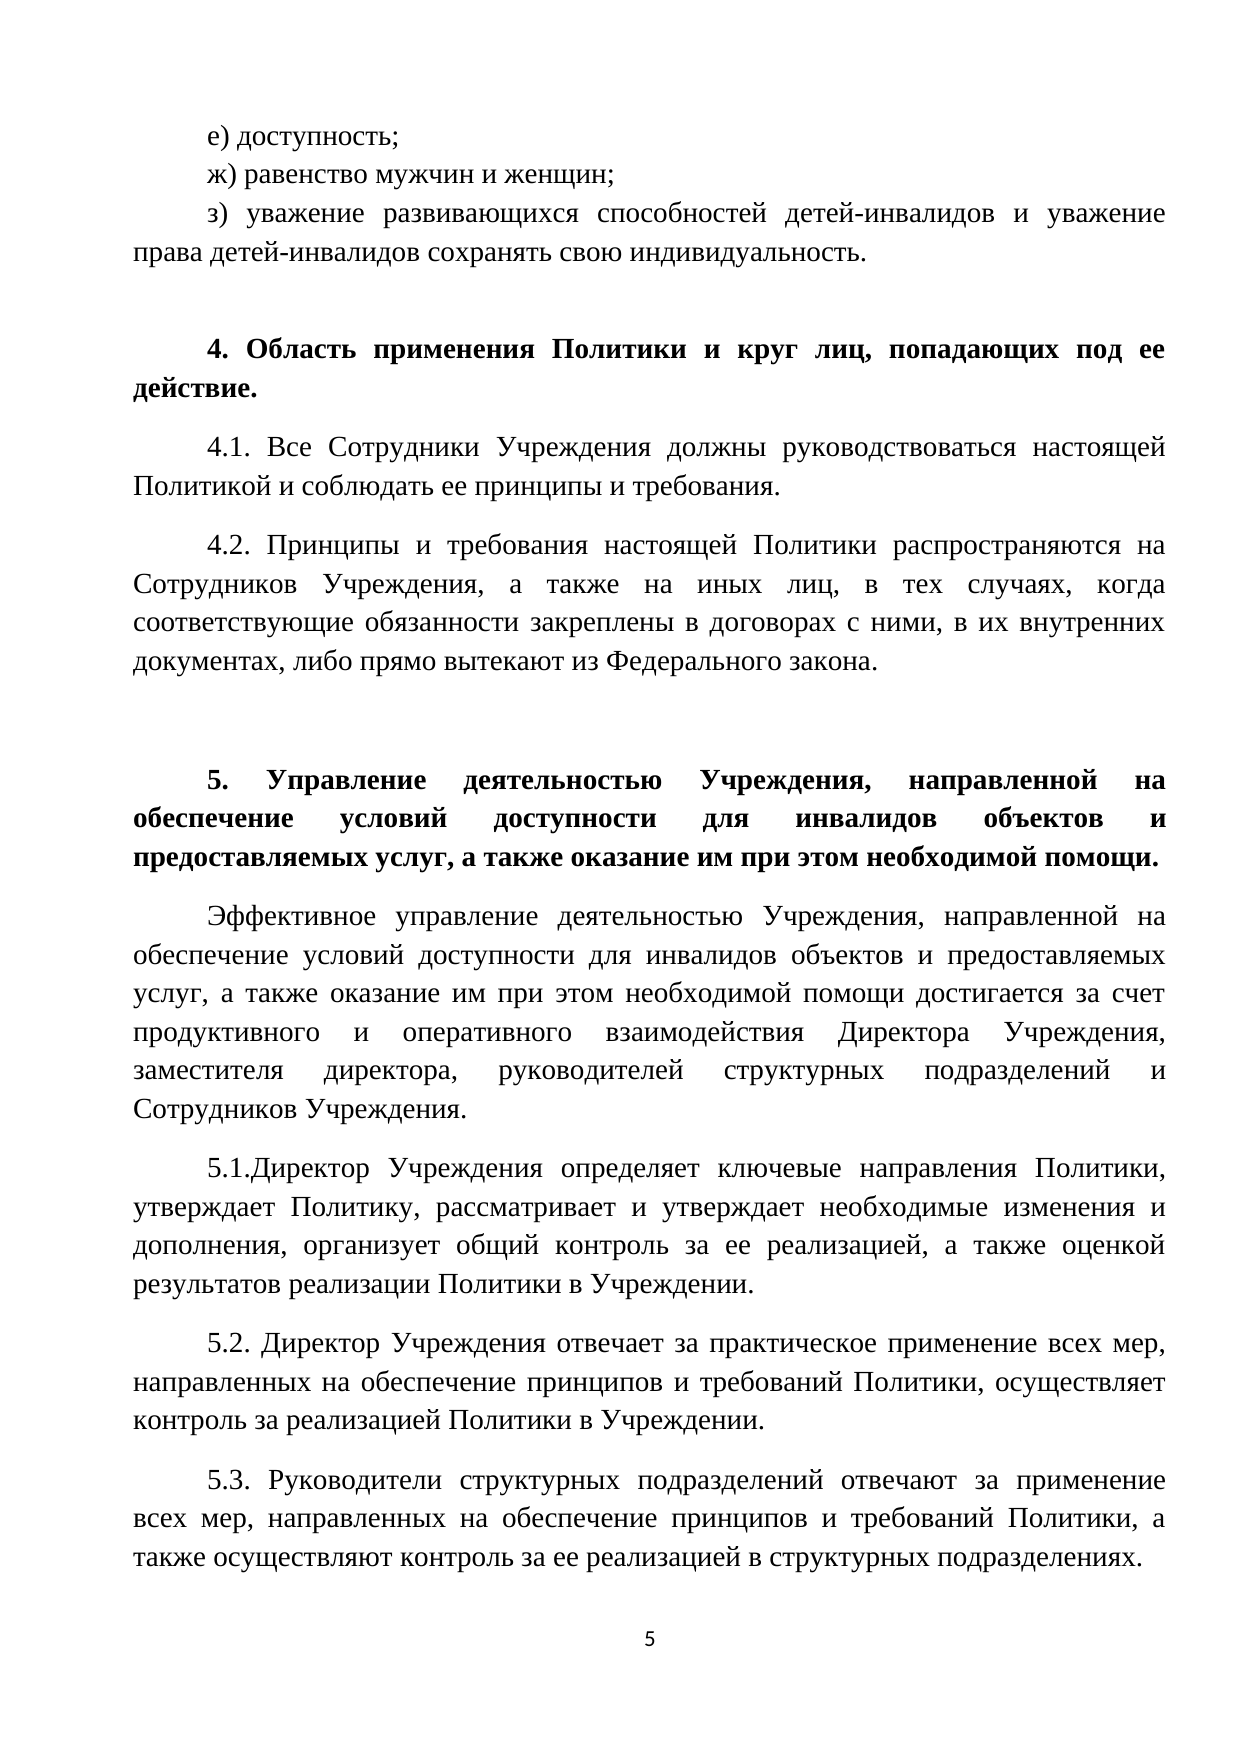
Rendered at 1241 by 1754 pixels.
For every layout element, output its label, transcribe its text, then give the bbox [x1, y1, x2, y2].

text Эффективное управление деятельностью Учреждения, направленной на обеспечение условий доступности для инвалидов объектов и предоставляемых услуг, а также оказание им при этом необходимой помощи достигается за счет продуктивного и оперативного взаимодействия Директора Учреждения, заместителя директора, руководителей структурных подразделений и Сотрудников Учреждения. [133, 898, 1167, 1124]
text 4. Область применения Политики и круг лиц, попадающих под ее действие. [133, 332, 1167, 404]
text е) доступность; [133, 118, 1167, 152]
text 5. Управление деятельностью Учреждения, направленной на обеспечение условий доступности для инвалидов объектов и предоставляемых услуг, а также оказание им при этом необходимой помощи. [133, 762, 1167, 872]
text 5.2. Директор Учреждения отвечает за практическое применение всех мер, направленных на обеспечение принципов и требований Политики, осуществляет контроль за реализацией Политики в Учреждении. [133, 1325, 1167, 1436]
text 4.1. Все Сотрудники Учреждения должны руководствоваться настоящей Политикой и соблюдать ее принципы и требования. [133, 429, 1167, 502]
text 5.3. Руководители структурных подразделений отвечают за применение всех мер, направленных на обеспечение принципов и требований Политики, а также осуществляют контроль за ее реализацией в структурных подразделениях. [133, 1462, 1167, 1572]
text 5.1.Директор Учреждения определяет ключевые направления Политики, утверждает Политику, рассматривает и утверждает необходимые изменения и дополнения, организует общий контроль за ее реализацией, а также оценкой результатов реализации Политики в Учреждении. [133, 1150, 1167, 1299]
text ж) равенство мужчин и женщин; [133, 157, 1167, 190]
text 4.2. Принципы и требования настоящей Политики распространяются на Сотрудников Учреждения, а также на иных лиц, в тех случаях, когда соответствующие обязанности закреплены в договорах с ними, в их внутренних документах, либо прямо вытекают из Федерального закона. [133, 527, 1167, 677]
text з) уважение развивающихся способностей детей-инвалидов и уважение права детей-инвалидов сохранять свою индивидуальность. [133, 195, 1167, 267]
